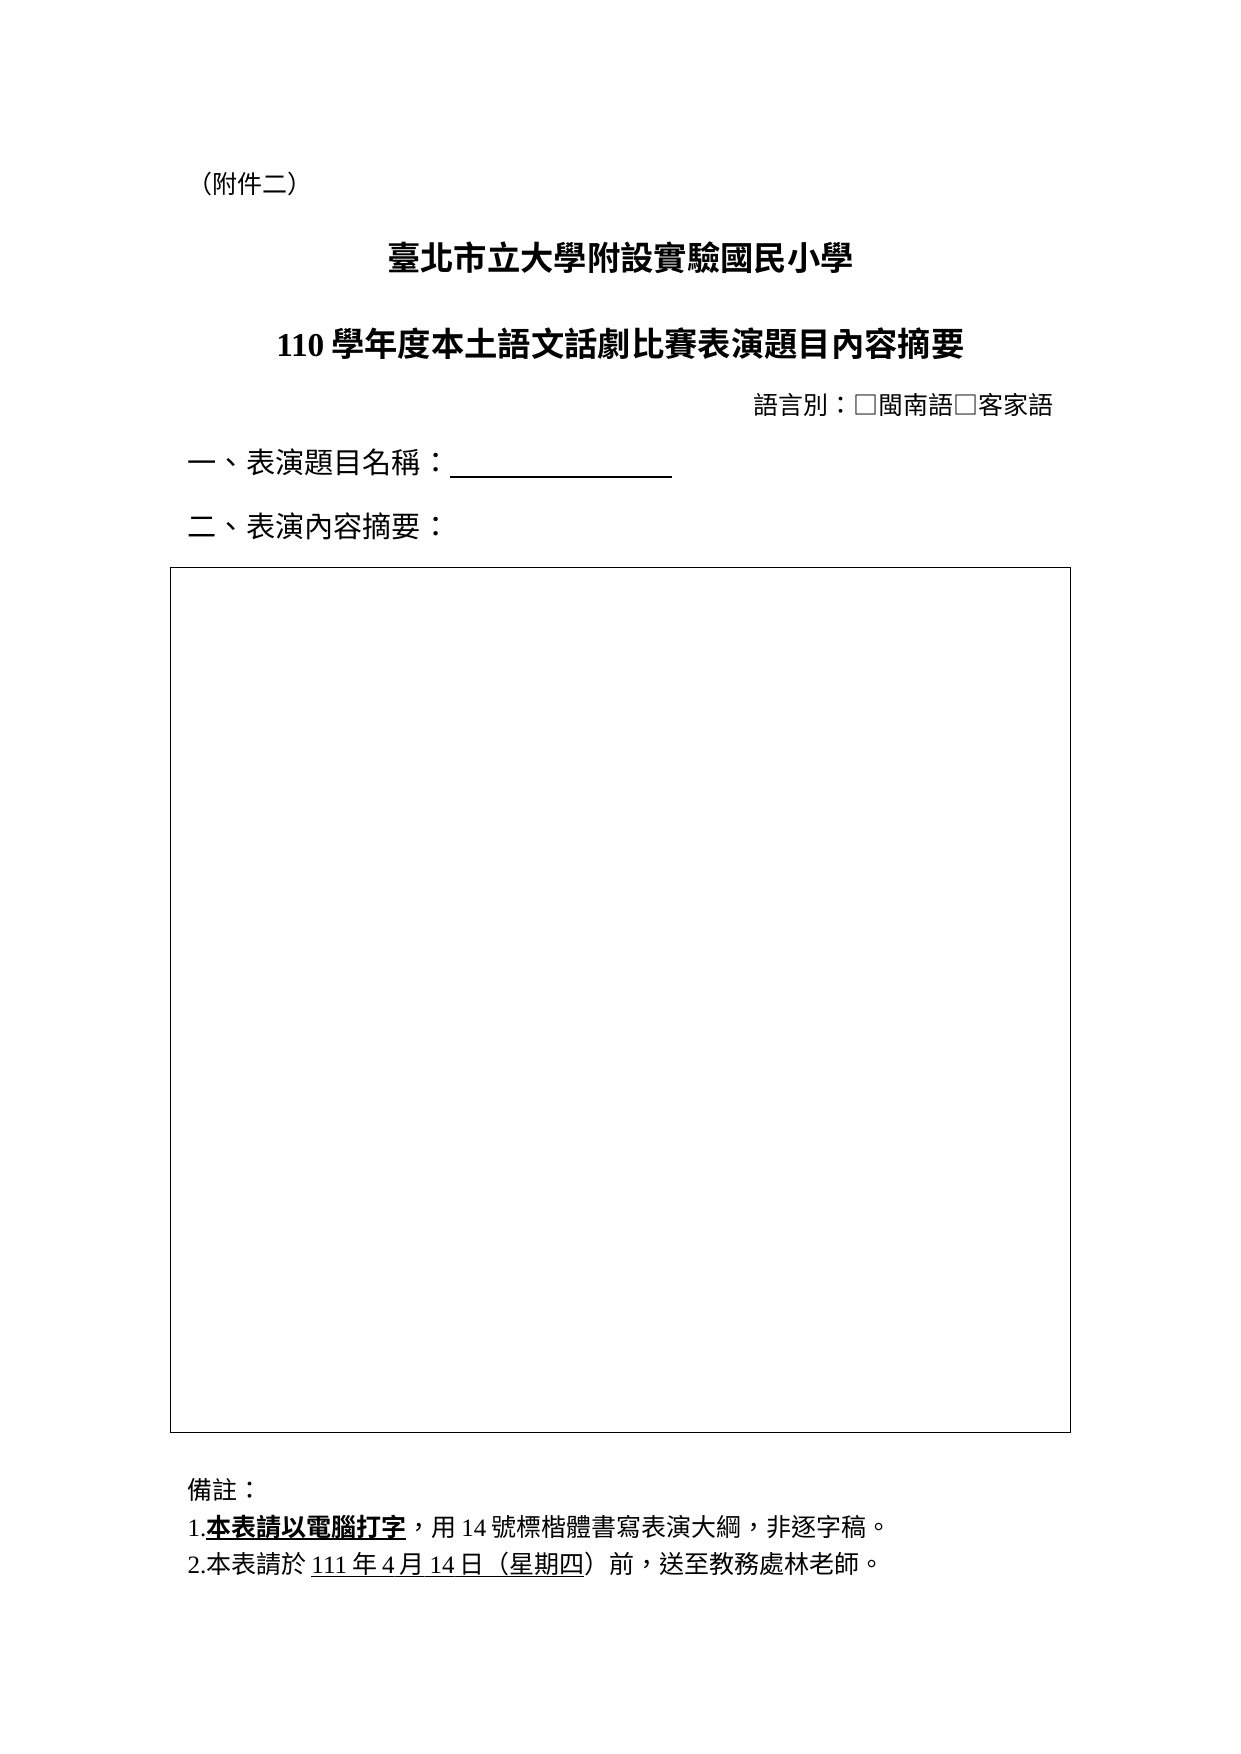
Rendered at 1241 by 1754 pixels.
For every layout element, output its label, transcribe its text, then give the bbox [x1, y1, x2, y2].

text （附件二） [187, 164, 1053, 201]
text 1.本表請以電腦打字，用14號標楷體書寫表演大綱，非逐字稿。 [187, 1507, 1053, 1544]
text 110學年度本土語文話劇比賽表演題目內容摘要 [187, 304, 1053, 379]
text 臺北市立大學附設實驗國民小學 [187, 219, 1053, 294]
text 2.本表請於111年4月14日（星期四）前，送至教務處林老師。 [187, 1544, 1053, 1582]
table_header [171, 568, 1070, 1432]
text 語言別：□閩南語□客家語 [187, 390, 1053, 421]
text 一、表演題目名稱： [187, 440, 1053, 482]
text 二、表演內容摘要： [187, 503, 1053, 545]
text 備註： [187, 1471, 1053, 1507]
